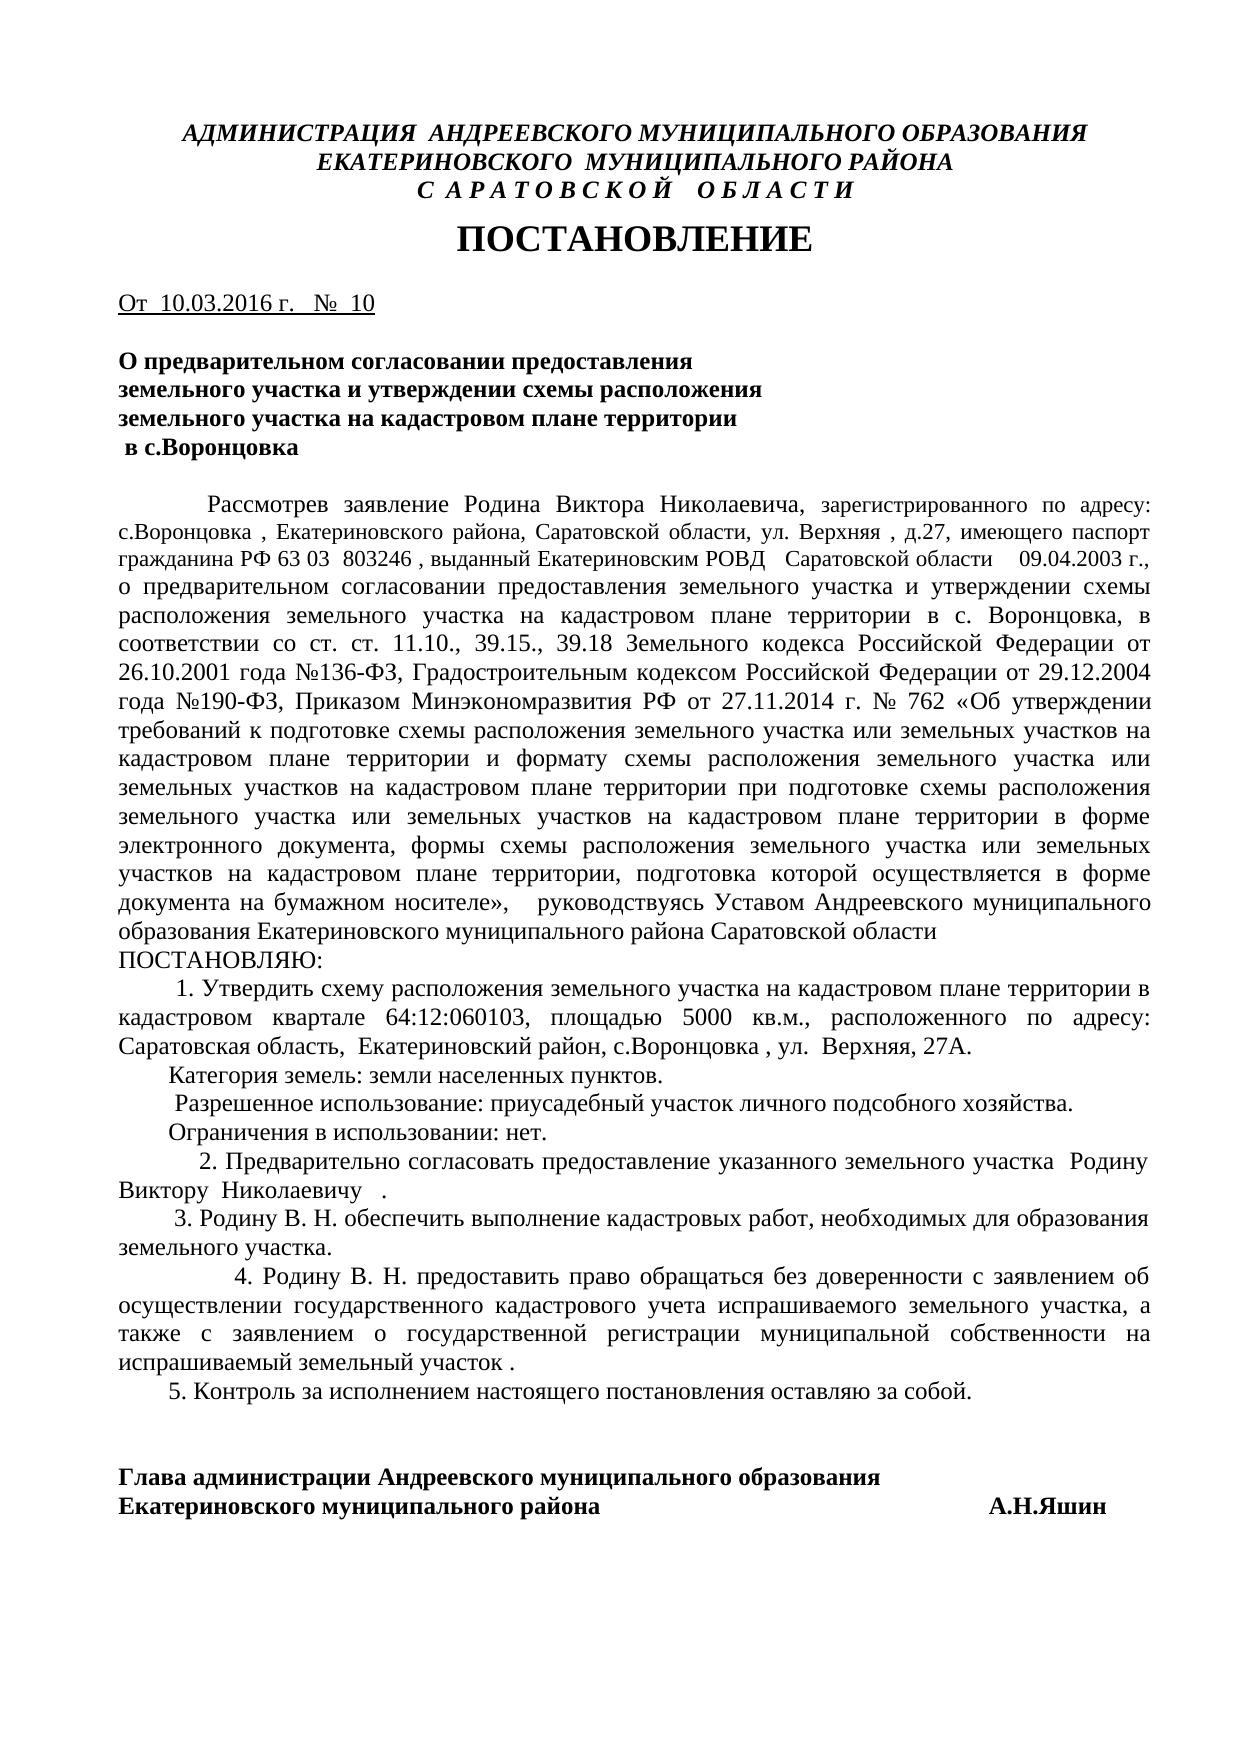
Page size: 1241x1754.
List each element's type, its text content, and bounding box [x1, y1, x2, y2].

text 1. Утвердить схему расположения земельного участка на кадастровом плане территории в кадастровом квартале 64:12:060103, площадью 5000 кв.м., расположенного по адресу: Саратовская область, Екатериновский район, с.Воронцовка , ул. Верхняя, 27А. [118, 973, 1152, 1060]
text Разрешенное использование: приусадебный участок личного подсобного хозяйства. [43, 1088, 1152, 1117]
text земельного участка и утверждении схемы расположения [118, 374, 1152, 403]
text О предварительном согласовании предоставления [118, 346, 1152, 374]
text ПОСТАНОВЛЯЮ: [118, 945, 1152, 973]
text Рассмотрев заявление Родина Виктора Николаевича, зарегистрированного по адресу: с.Воронцовка , Екатериновского района, Саратовской области, ул. Верхняя , д.27, имеющего паспорт гражданина РФ 63 03 803246 , выданный Екатериновским РОВД Саратовской области 09.04.2003 г., о предварительном согласовании предоставления земельного участка и утверждении схемы расположения земельного участка на кадастровом плане территории в с. Воронцовка, в соответствии со ст. ст. 11.10., 39.15., 39.18 Земельного кодекса Российской Федерации от 26.10.2001 года №136-ФЗ, Градостроительным кодексом Российской Федерации от 29.12.2004 года №190-ФЗ, Приказом Минэкономразвития РФ от 27.11.2014 г. № 762 «Об утверждении требований к подготовке схемы расположения земельного участка или земельных участков на кадастровом плане территории и формату схемы расположения земельного участка или земельных участков на кадастровом плане территории при подготовке схемы расположения земельного участка или земельных участков на кадастровом плане территории в форме электронного документа, формы схемы расположения земельного участка или земельных участков на кадастровом плане территории, подготовка которой осуществляется в форме документа на бумажном носителе», руководствуясь Уставом Андреевского муниципального образования Екатериновского муниципального района Саратовской области [118, 489, 1152, 715]
text 3. Родину В. Н. обеспечить выполнение кадастровых работ, необходимых для образования земельного участка. [43, 1203, 1152, 1261]
text 4. Родину В. Н. предоставить право обращаться без доверенности с заявлением об осуществлении государственного кадастрового учета испрашиваемого земельного участка, а также с заявлением о государственной регистрации муниципальной собственности на испрашиваемый земельный участок . [43, 1261, 1152, 1376]
text 5. Контроль за исполнением настоящего постановления оставляю за собой. [118, 1376, 1152, 1405]
text 2. Предварительно согласовать предоставление указанного земельного участка Родину Виктору Николаевичу . [43, 1146, 1152, 1203]
text Глава администрации Андреевского муниципального образования [43, 1462, 1152, 1491]
text в с.Воронцовка [118, 432, 1152, 461]
text С А Р А Т О В С К О Й О Б Л А С Т И [118, 176, 1152, 204]
text земельного участка на кадастровом плане территории [118, 403, 1152, 432]
text Ограничения в использовании: нет. [43, 1117, 1152, 1146]
text От 10.03.2016 г._ №_10 [118, 288, 1231, 317]
subtitle ПОСТАНОВЛЕНИЕ [118, 216, 1152, 259]
text Екатериновского муниципального района А.Н.Яшин [43, 1491, 1152, 1520]
text АДМИНИСТРАЦИЯ АНДРЕЕВСКОГО МУНИЦИПАЛЬНОГО ОБРАЗОВАНИЯ ЕКАТЕРИНОВСКОГО МУНИЦИПАЛЬНОГО РАЙОНА [118, 118, 1152, 176]
text Категория земель: земли населенных пунктов. [43, 1060, 1152, 1088]
